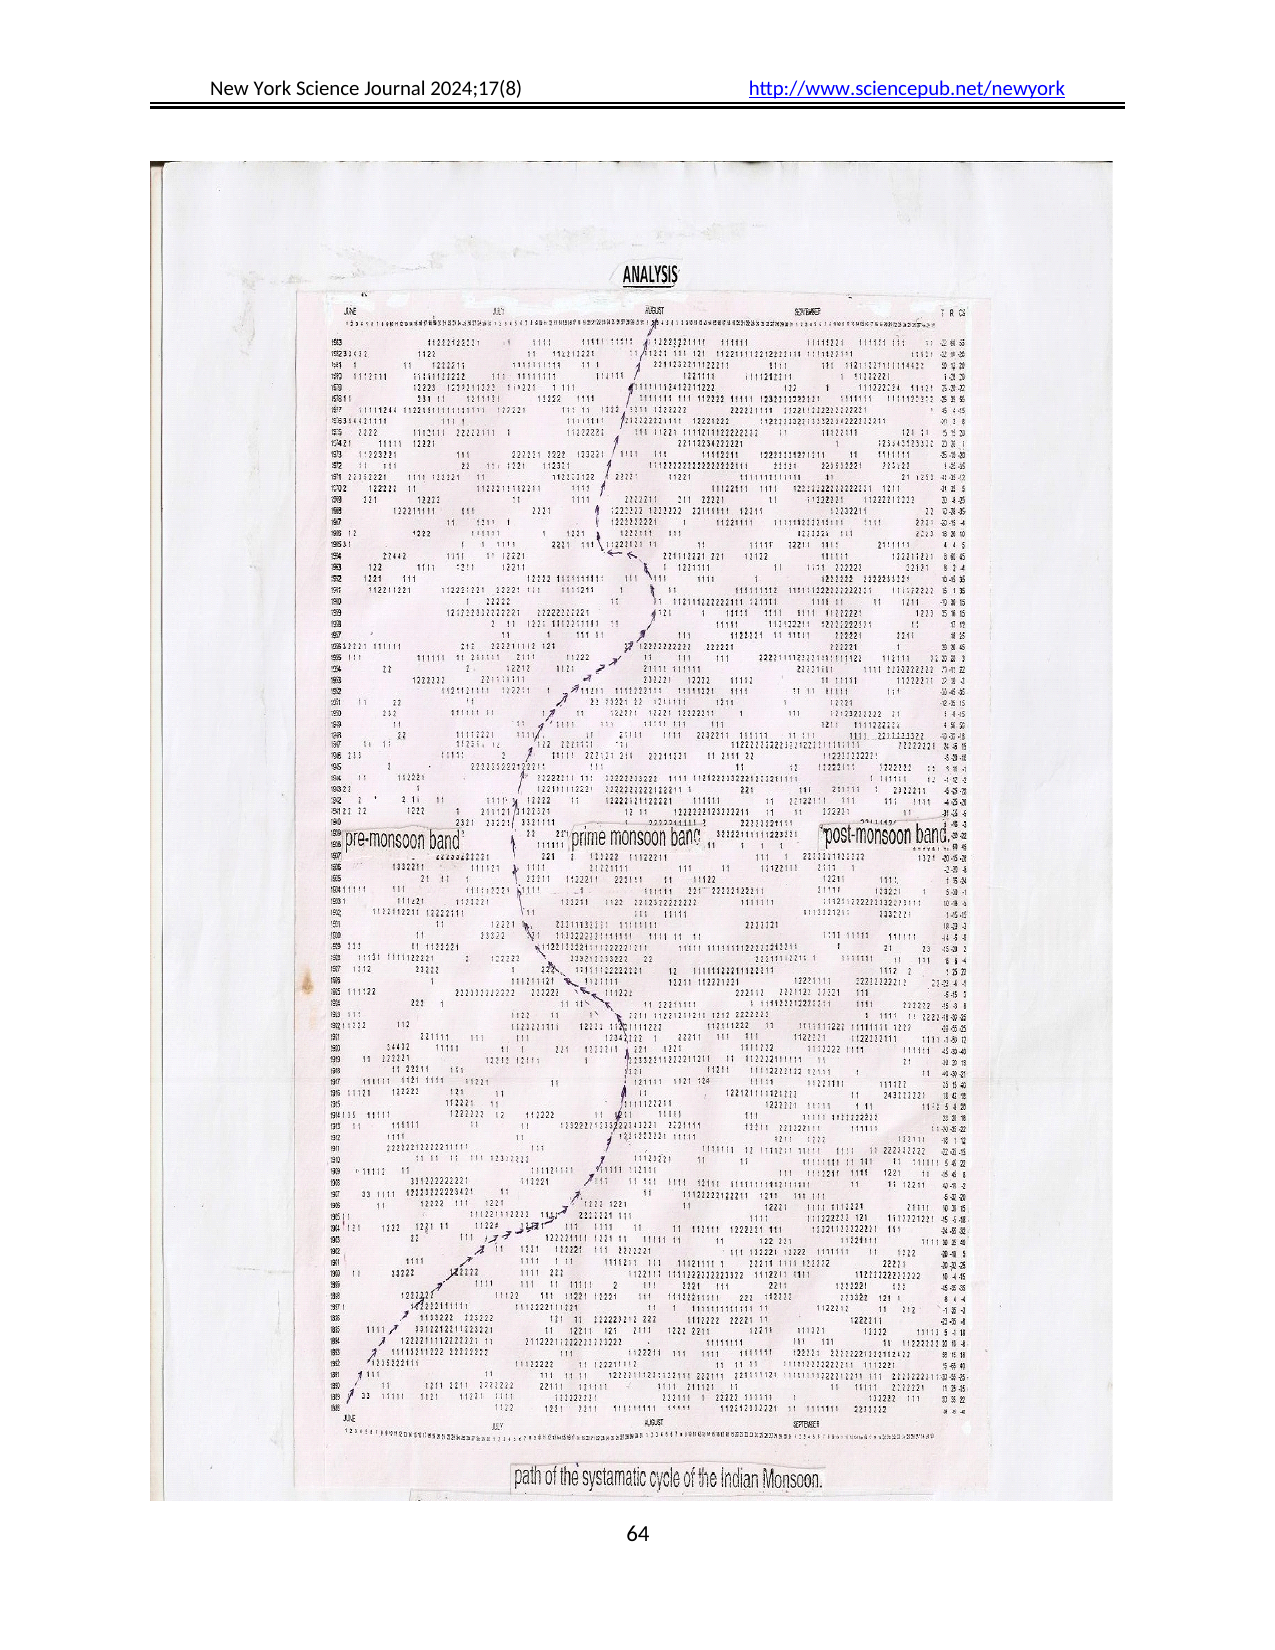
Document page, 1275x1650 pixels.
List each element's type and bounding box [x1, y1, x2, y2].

picture [150, 161, 1113, 1501]
